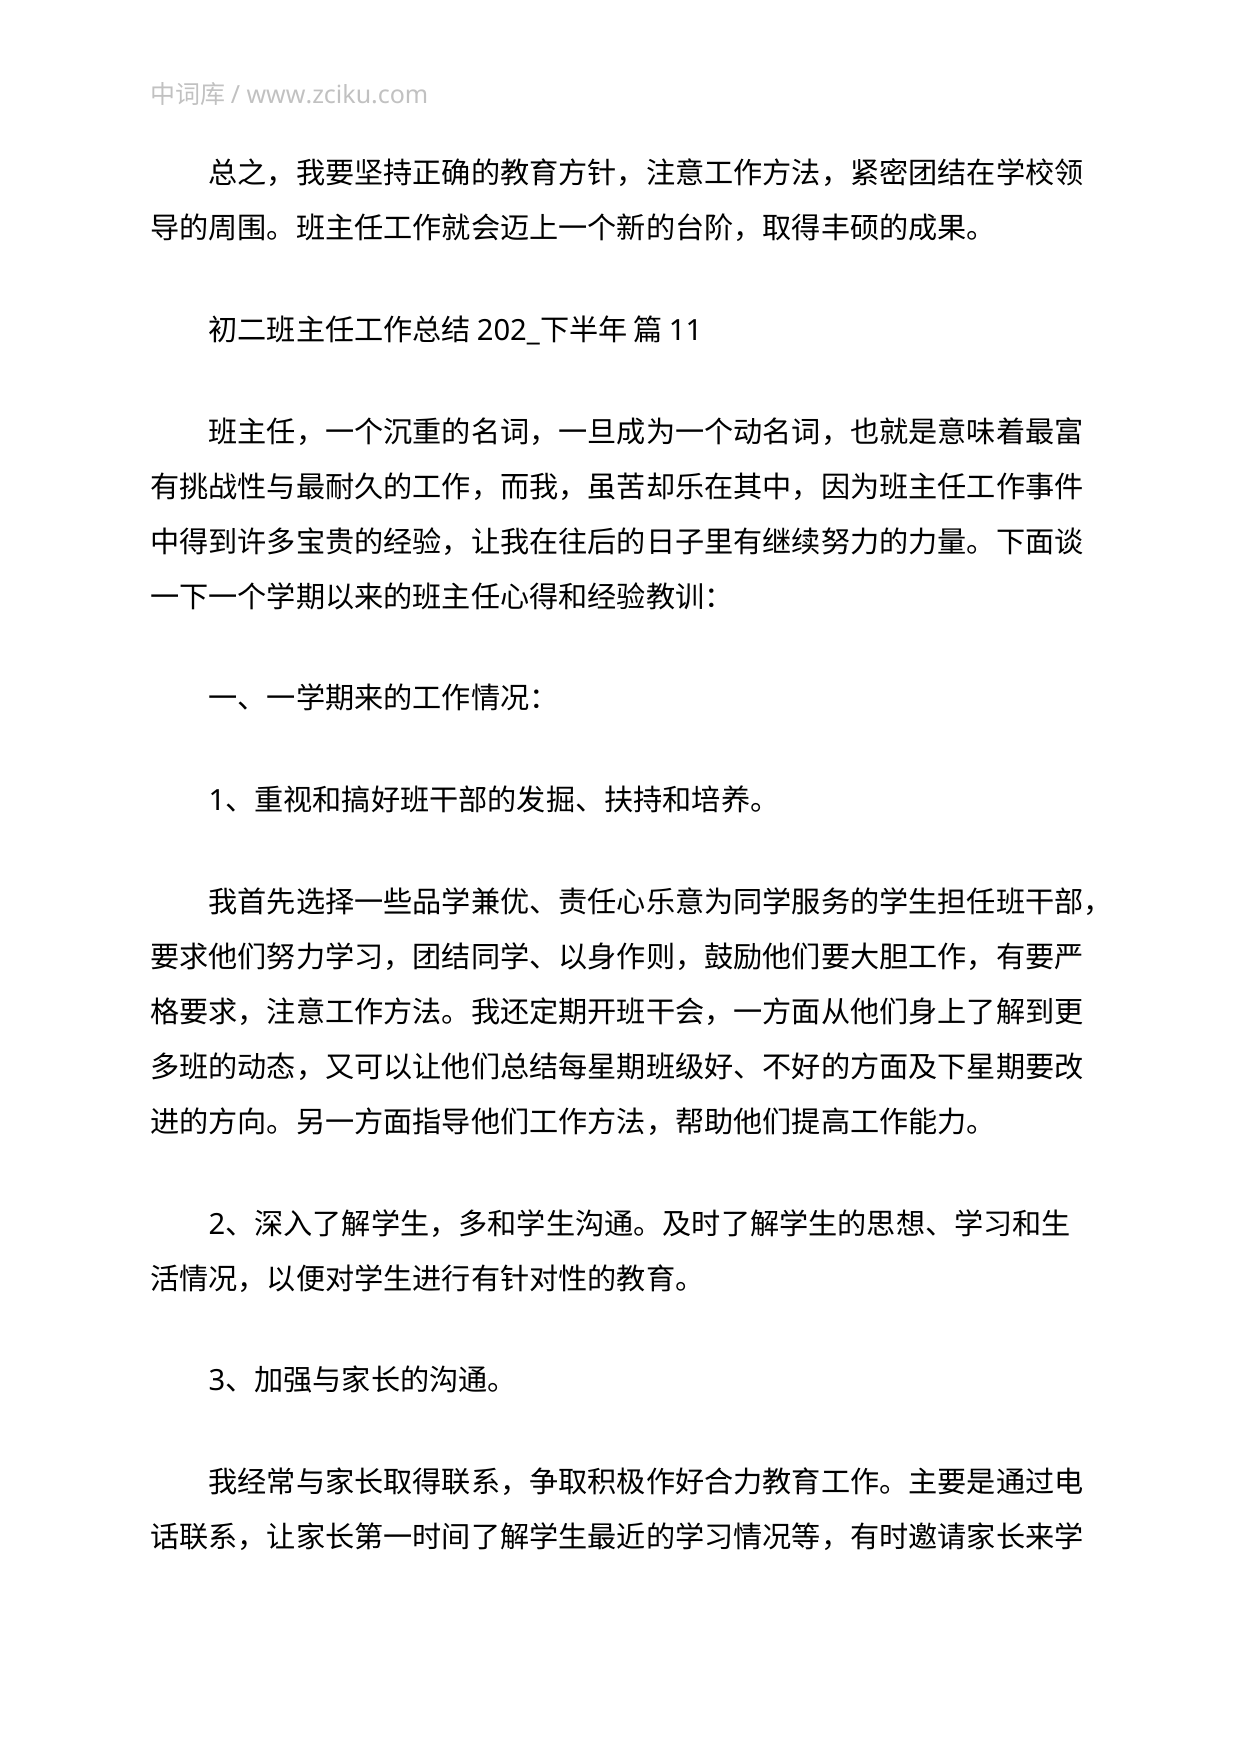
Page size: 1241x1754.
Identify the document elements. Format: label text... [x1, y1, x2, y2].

text 我首先选择一些品学兼优、责任心乐意为同学服务的学生担任班干部，要求他们努力学习，团结同学、以身作则，鼓励他们要大胆工作，有要严格要求，注意工作方法。我还定期开班干会，一方面从他们身上了解到更多班的动态，又可以让他们总结每星期班级好、不好的方面及下星期要改进的方向。另一方面指导他们工作方法，帮助他们提高工作能力。 [150, 879, 1090, 1141]
text 班主任，一个沉重的名词，一旦成为一个动名词，也就是意味着最富有挑战性与最耐久的工作，而我，虽苦却乐在其中，因为班主任工作事件中得到许多宝贵的经验，让我在往后的日子里有继续努力的力量。下面谈一下一个学期以来的班主任心得和经验教训： [150, 409, 1090, 616]
text 2、深入了解学生，多和学生沟通。及时了解学生的思想、学习和生活情况，以便对学生进行有针对性的教育。 [150, 1200, 1090, 1297]
text 一、一学期来的工作情况： [150, 675, 1090, 717]
text 总之，我要坚持正确的教育方针，注意工作方法，紧密团结在学校领导的周围。班主任工作就会迈上一个新的台阶，取得丰硕的成果。 [150, 150, 1090, 247]
text 1、重视和搞好班干部的发掘、扶持和培养。 [150, 777, 1090, 819]
text 初二班主任工作总结202_下半年 篇11 [150, 307, 1090, 349]
text 3、加强与家长的沟通。 [150, 1357, 1090, 1399]
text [150, 1459, 1090, 1556]
